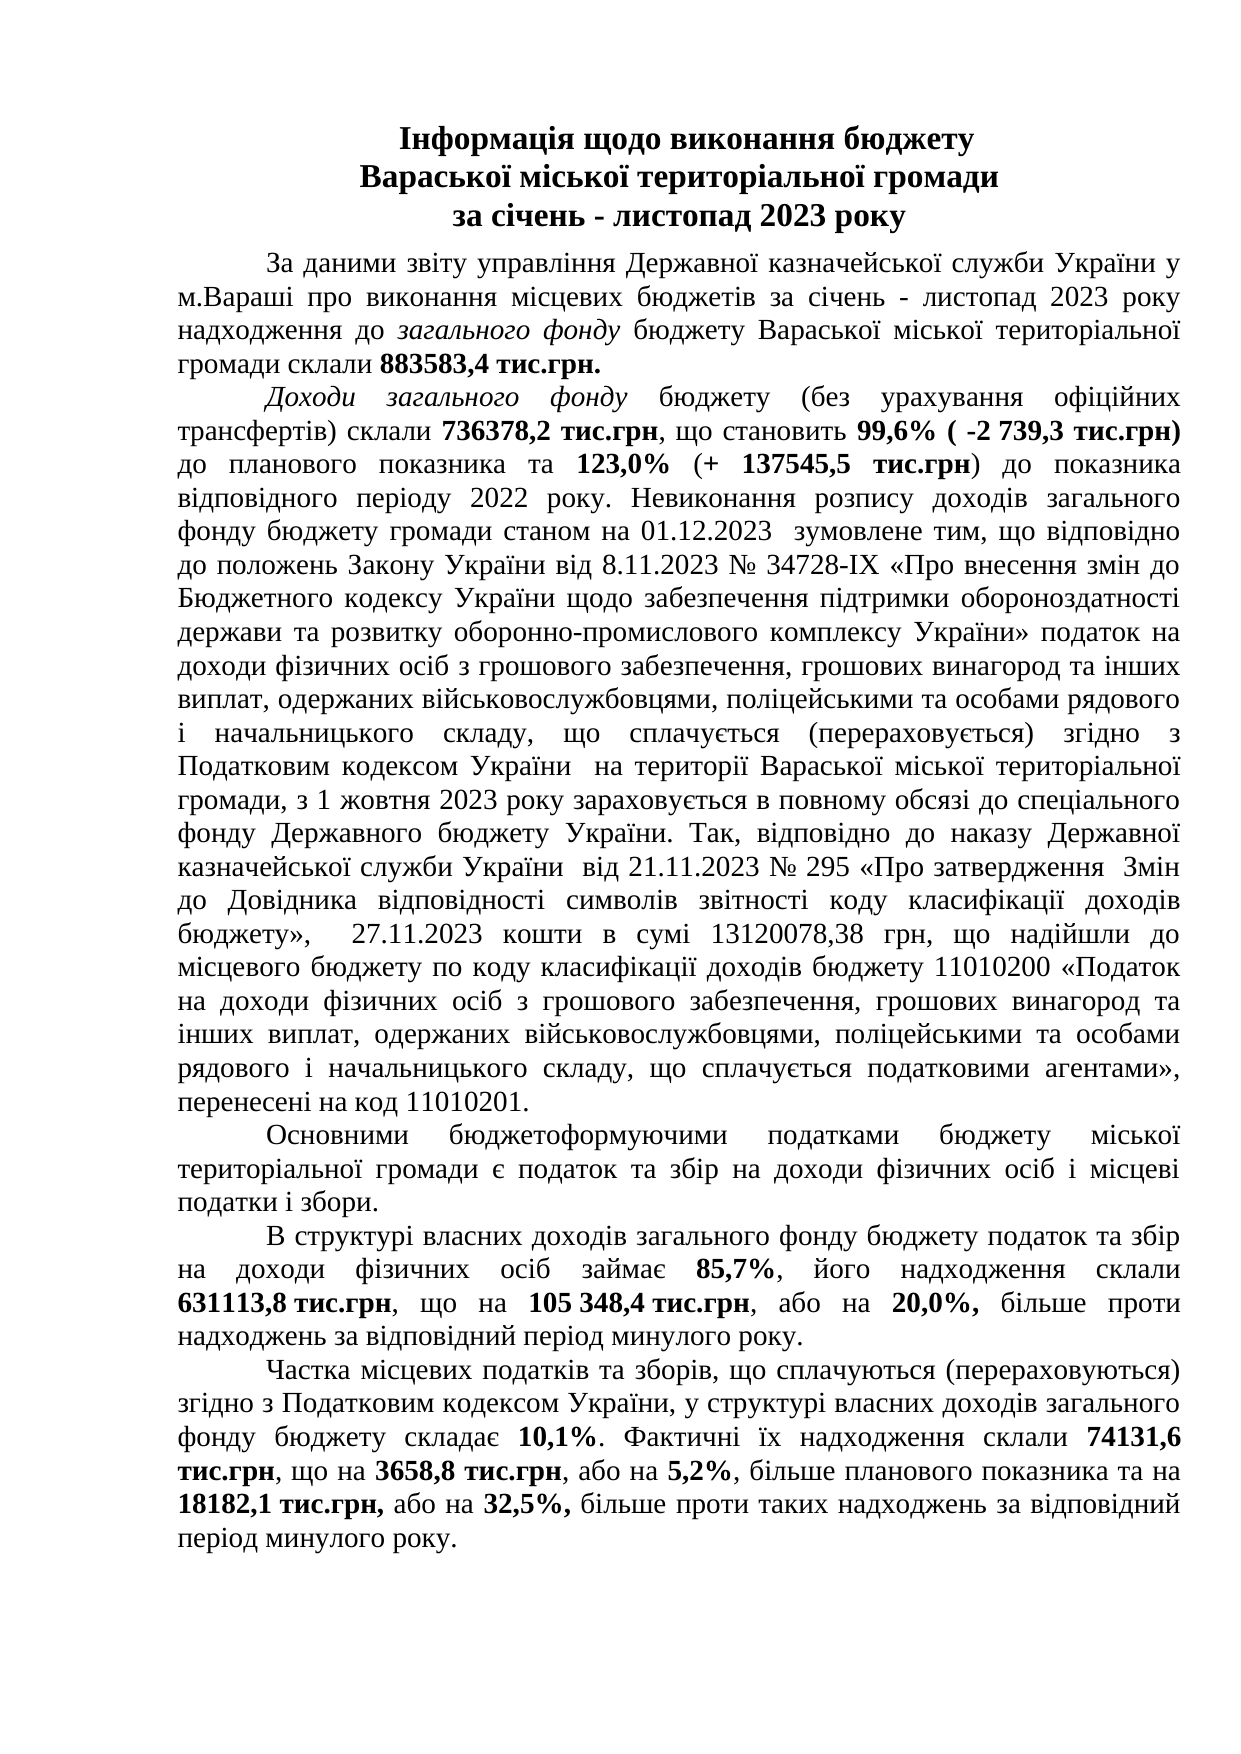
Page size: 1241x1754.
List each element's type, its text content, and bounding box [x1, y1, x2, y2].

text Вараської міської територіальної громади [177, 156, 1181, 195]
text Основними бюджетоформуючими податками бюджету міської територіальної громади є податок та збір на доходи фізичних осіб і місцеві податки і збори. [177, 1117, 1181, 1218]
text В структурі власних доходів загального фонду бюджету податок та збір на доходи фізичних осіб займає 85,7%, його надходження склали 631113,8 тис.грн, що на 105 348,4 тис.грн, або на 20,0%, більше проти надходжень за відповідний період минулого року. [177, 1218, 1181, 1352]
text Частка місцевих податків та зборів, що сплачуються (перераховуються) згідно з Податковим кодексом України, у структурі власних доходів загального фонду бюджету складає 10,1%. Фактичні їх надходження склали 74131,6 тис.грн, що на 3658,8 тис.грн, або на 5,2%, більше планового показника та на 18182,1 тис.грн, або на 32,5%, більше проти таких надходжень за відповідний період минулого року. [177, 1352, 1181, 1553]
text За даними звіту управління Державної казначейської служби України у м.Вараші про виконання місцевих бюджетів за січень - листопад 2023 року надходження до загального фонду бюджету Вараської міської територіальної громади склали 883583,4 тис.грн. [177, 245, 1181, 379]
text Доходи загального фонду бюджету (без урахування офіційних трансфертів) склали 736378,2 тис.грн, що становить 99,6% ( -2 739,3 тис.грн) до планового показника та 123,0% (+ 137545,5 тис.грн) до показника відповідного періоду 2022 року. Невиконання розпису доходів загального фонду бюджету громади станом на 01.12.2023 зумовлене тим, що відповідно до положень Закону України від 8.11.2023 № 34728-IX «Про внесення змін до Бюджетного кодексу України щодо забезпечення підтримки обороноздатності держави та розвитку оборонно-промислового комплексу України» податок на доходи фізичних осіб з грошового забезпечення, грошових винагород та інших виплат, одержаних військовослужбовцями, поліцейськими та особами рядового і начальницького складу, що сплачується (перераховується) згідно з Податковим кодексом України на території Вараської міської територіальної громади, з 1 жовтня 2023 року зараховується в повному обсязі до спеціального фонду Державного бюджету України. Так, відповідно до наказу Державної казначейської служби України від 21.11.2023 № 295 «Про затвердження Змін до Довідника відповідності символів звітності коду класифікації доходів бюджету», 27.11.2023 кошти в сумі 13120078,38 грн, що надійшли до місцевого бюджету по коду класифікації доходів бюджету 11010200 «Податок на доходи фізичних осіб з грошового забезпечення, грошових винагород та інших виплат, одержаних військовослужбовцями, поліцейськими та особами рядового і начальницького складу, що сплачується податковими агентами», перенесені на код 11010201. [177, 379, 1181, 1117]
text Інформація щодо виконання бюджету [177, 118, 1181, 156]
text за січень - листопад 2023 року [177, 195, 1181, 233]
